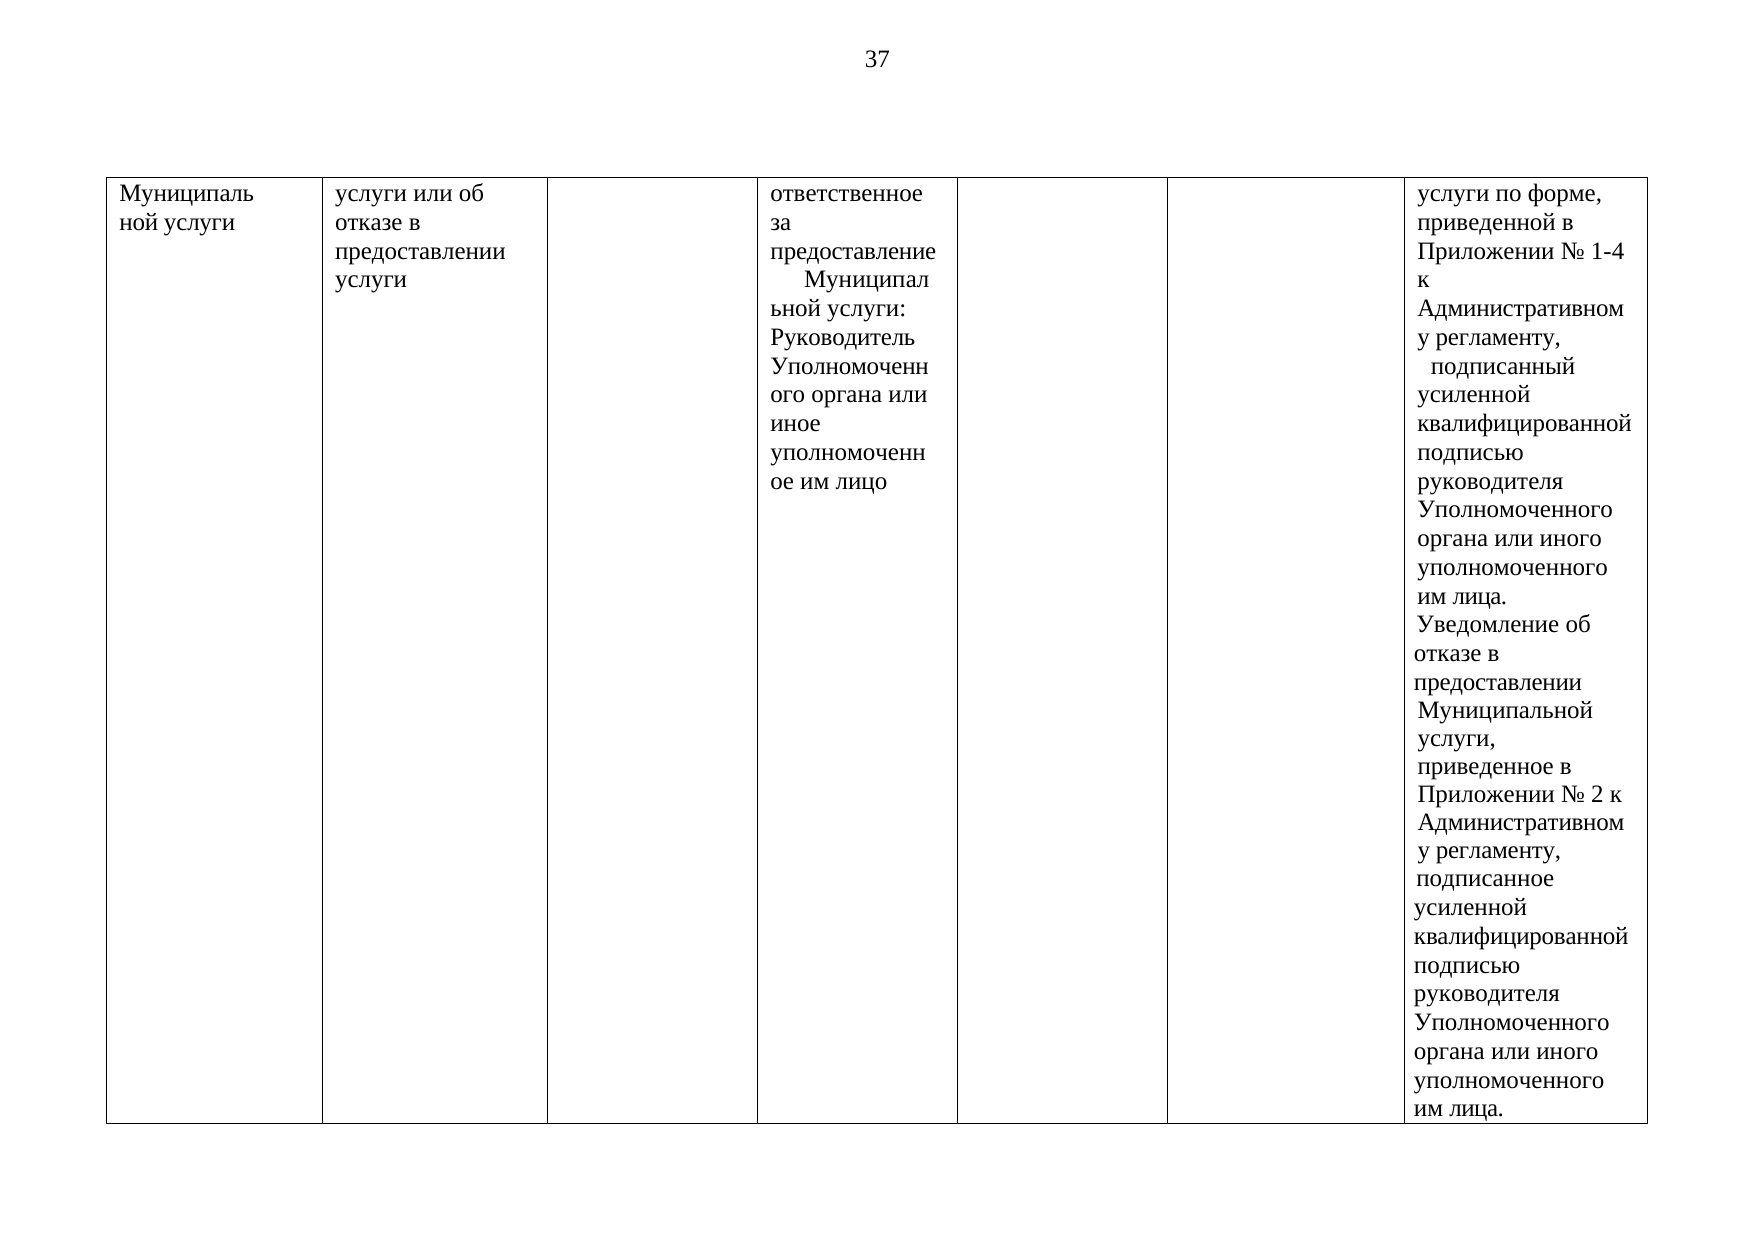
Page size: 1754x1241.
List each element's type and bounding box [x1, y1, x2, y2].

table_cell [1405, 178, 1647, 1123]
table_cell [1168, 178, 1404, 1123]
table_cell [548, 178, 757, 1123]
table_cell [958, 178, 1167, 1123]
table_cell [107, 178, 322, 1123]
table_cell [323, 178, 547, 1123]
table_cell [758, 178, 957, 1123]
